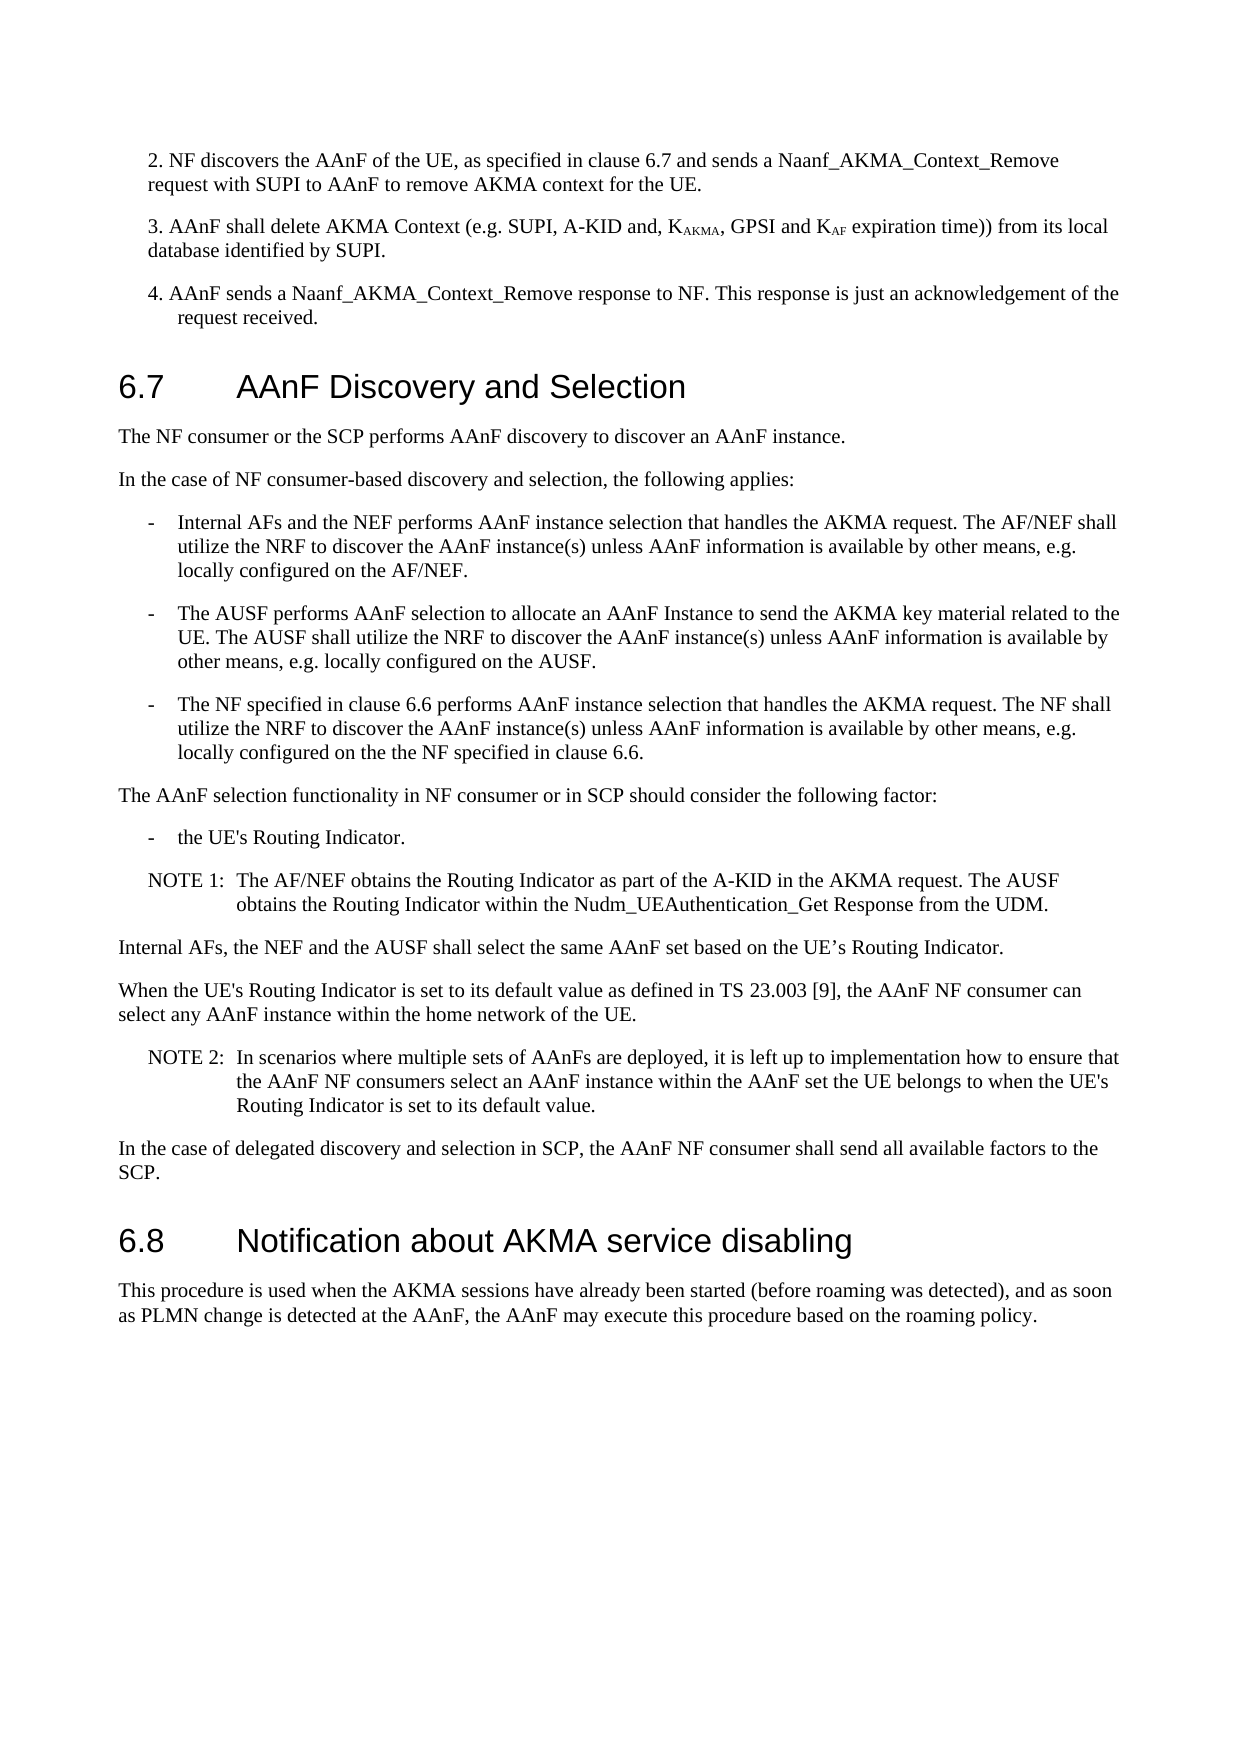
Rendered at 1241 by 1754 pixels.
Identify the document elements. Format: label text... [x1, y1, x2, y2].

text The NF consumer or the SCP performs AAnF discovery to discover an AAnF instance. [118, 424, 1122, 448]
text The AAnF selection functionality in NF consumer or in SCP should consider the following factor: [118, 782, 1122, 807]
text 2. NF discovers the AAnF of the UE, as specified in clause 6.7 and sends a Naanf_AKMA_Context_Remove request with SUPI to AAnF to remove AKMA context for the UE. [148, 147, 1122, 196]
text - The AUSF performs AAnF selection to allocate an AAnF Instance to send the AKMA key material related to the UE. The AUSF shall utilize the NRF to discover the AAnF instance(s) unless AAnF information is available by other means, e.g. locally configured on the AUSF. [148, 601, 1122, 673]
subtitle 6.8 Notification about AKMA service disabling [118, 1221, 1122, 1260]
text - Internal AFs and the NEF performs AAnF instance selection that handles the AKMA request. The AF/NEF shall utilize the NRF to discover the AAnF instance(s) unless AAnF information is available by other means, e.g. locally configured on the AF/NEF. [148, 510, 1122, 582]
subtitle 6.7 AAnF Discovery and Selection [118, 367, 1122, 405]
text Internal AFs, the NEF and the AUSF shall select the same AAnF set based on the UE’s Routing Indicator. [118, 935, 1122, 959]
text NOTE 1: The AF/NEF obtains the Routing Indicator as part of the A-KID in the AKMA request. The AUSF obtains the Routing Indicator within the Nudm_UEAuthentication_Get Response from the UDM. [148, 868, 1122, 916]
text In the case of NF consumer-based discovery and selection, the following applies: [118, 467, 1122, 491]
text - the UE's Routing Indicator. [148, 825, 1122, 849]
text 4. AAnF sends a Naanf_AKMA_Context_Remove response to NF. This response is just an acknowledgement of the request received. [148, 281, 1122, 329]
text - The NF specified in clause 6.6 performs AAnF instance selection that handles the AKMA request. The NF shall utilize the NRF to discover the AAnF instance(s) unless AAnF information is available by other means, e.g. locally configured on the the NF specified in clause 6.6. [148, 692, 1122, 764]
text When the UE's Routing Indicator is set to its default value as defined in TS 23.003 [9], the AAnF NF consumer can select any AAnF instance within the home network of the UE. [118, 978, 1122, 1026]
text This procedure is used when the AKMA sessions have already been started (before roaming was detected), and as soon as PLMN change is detected at the AAnF, the AAnF may execute this procedure based on the roaming policy. [118, 1278, 1122, 1327]
text NOTE 2: In scenarios where multiple sets of AAnFs are deployed, it is left up to implementation how to ensure that the AAnF NF consumers select an AAnF instance within the AAnF set the UE belongs to when the UE's Routing Indicator is set to its default value. [148, 1045, 1122, 1117]
text In the case of delegated discovery and selection in SCP, the AAnF NF consumer shall send all available factors to the SCP. [118, 1136, 1122, 1184]
text 3. AAnF shall delete AKMA Context (e.g. SUPI, A-KID KAKMA from its local database identified by SUPI. [148, 214, 1122, 262]
